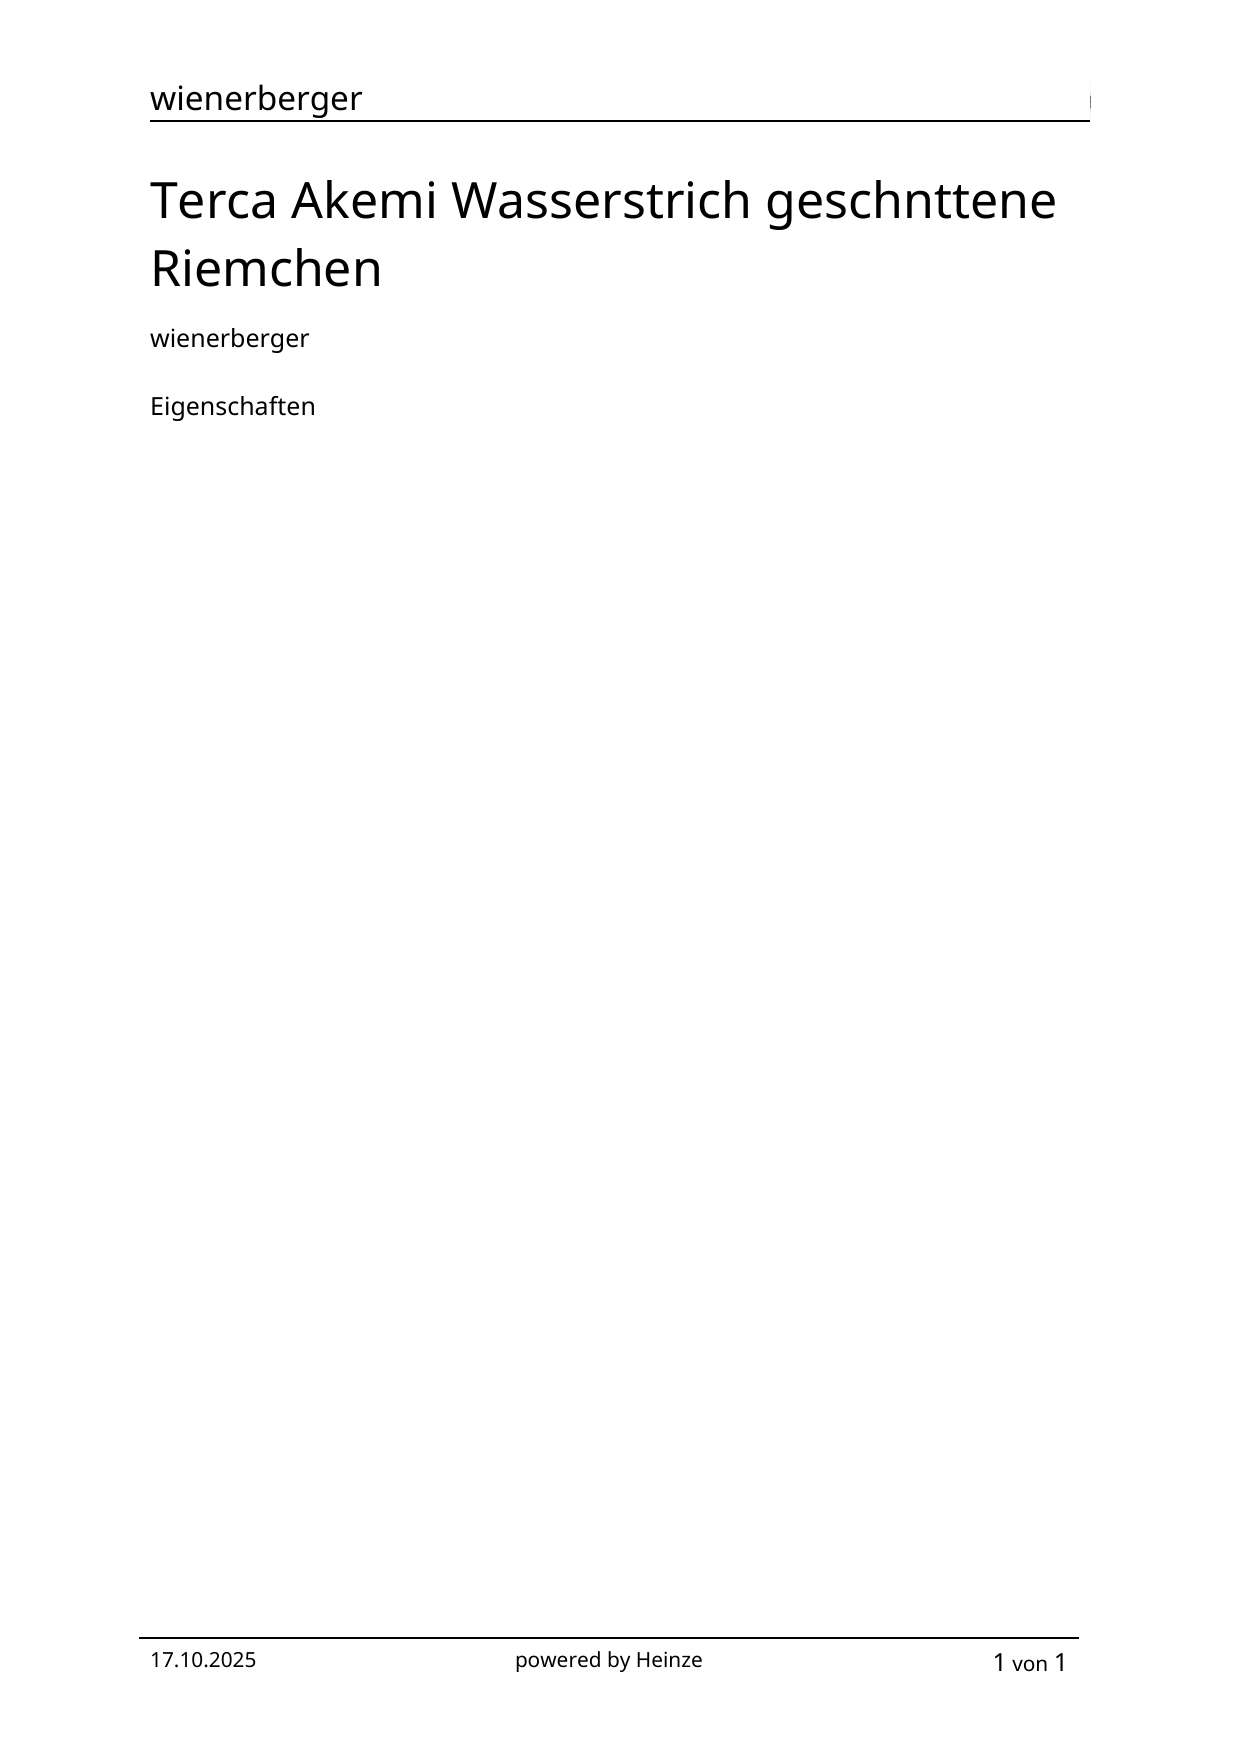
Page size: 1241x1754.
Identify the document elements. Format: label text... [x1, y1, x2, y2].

text Terca Akemi Wasserstrich geschnttene Riemchen [150, 165, 1090, 301]
text Eigenschaften [150, 388, 1090, 422]
text wienerberger [150, 320, 1090, 354]
